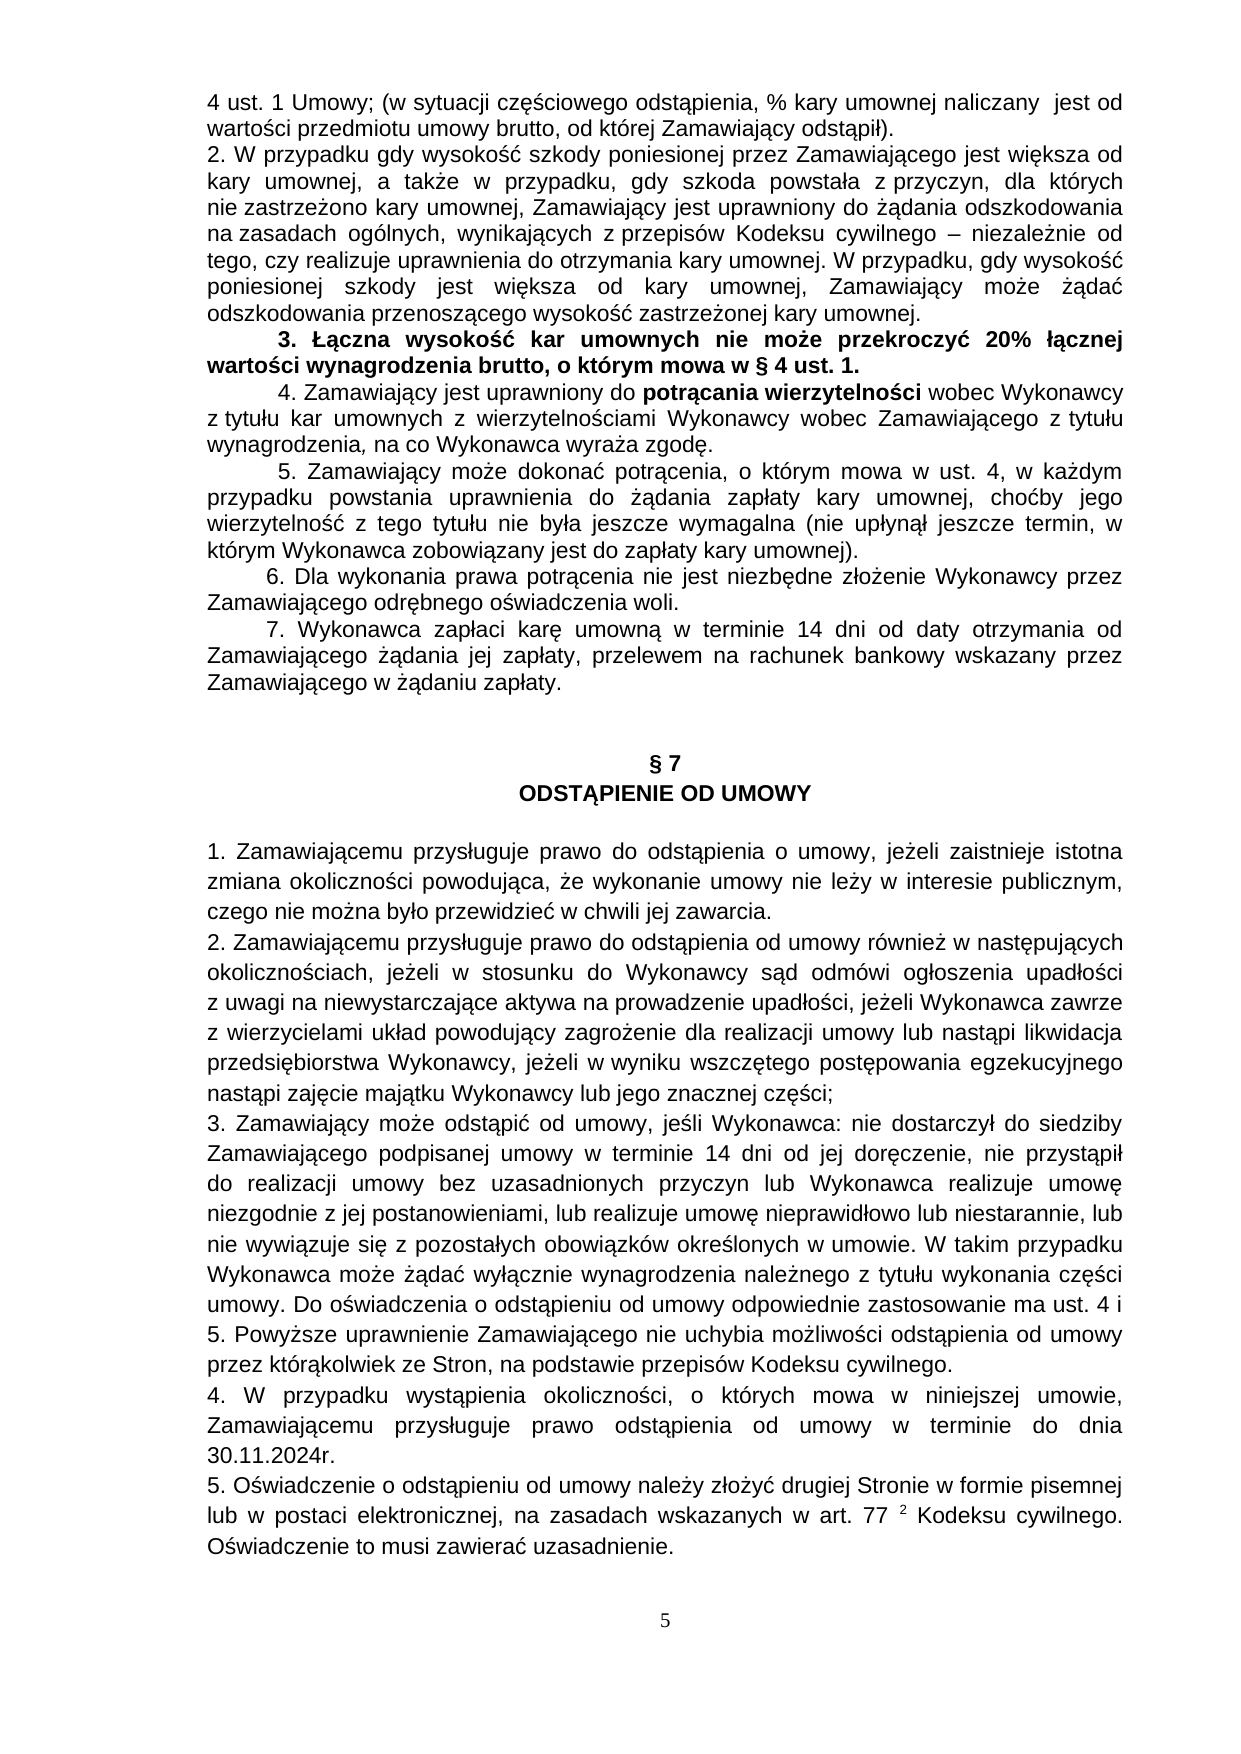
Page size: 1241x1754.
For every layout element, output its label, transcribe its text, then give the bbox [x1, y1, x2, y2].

text 4. W przypadku wystąpienia okoliczności, o których mowa w niniejszej umowie, Zamawiającemu przysługuje prawo odstąpienia od umowy w terminie do dnia 30.11.2024r. [207, 1382, 1123, 1468]
text 2. W przypadku gdy wysokość szkody poniesionej przez Zamawiającego jest większa od kary umownej, a także w przypadku, gdy szkoda powstała z przyczyn, dla których nie zastrzeżono kary umownej, Zamawiający jest uprawniony do żądania odszkodowania na zasadach ogólnych, wynikających z przepisów Kodeksu cywilnego – niezależnie od tego, czy realizuje uprawnienia do otrzymania kary umownej. W przypadku, gdy wysokość poniesionej szkody jest większa od kary umownej, Zamawiający może żądać odszkodowania przenoszącego wysokość zastrzeżonej kary umownej. [207, 141, 1123, 326]
text 3. Zamawiający może odstąpić od umowy, jeśli Wykonawca: nie dostarczył do siedziby Zamawiającego podpisanej umowy w terminie 14 dni od jej doręczenie, nie przystąpił do realizacji umowy bez uzasadnionych przyczyn lub Wykonawca realizuje umowę niezgodnie z jej postanowieniami, lub realizuje umowę nieprawidłowo lub niestarannie, lub nie wywiązuje się z pozostałych obowiązków określonych w umowie. W takim przypadku Wykonawca może żądać wyłącznie wynagrodzenia należnego z tytułu wykonania części umowy. Do oświadczenia o odstąpieniu od umowy odpowiednie zastosowanie ma ust. 4 i 5. Powyższe uprawnienie Zamawiającego nie uchybia możliwości odstąpienia od umowy przez którąkolwiek ze Stron, na podstawie przepisów Kodeksu cywilnego. [207, 1110, 1123, 1378]
text § 7 [207, 750, 1123, 777]
list 5. Zamawiający może dokonać potrącenia, o którym mowa w ust. 4, w każdym przypadku powstania uprawnienia do żądania zapłaty kary umownej, choćby jego wierzytelność z tego tytułu nie była jeszcze wymagalna (nie upłynął jeszcze termin, w którym Wykonawca zobowiązany jest do zapłaty kary umownej). [207, 458, 1123, 563]
list 7. Wykonawca zapłaci karę umowną w terminie 14 dni od daty otrzymania od Zamawiającego żądania jej zapłaty, przelewem na rachunek bankowy wskazany przez Zamawiającego w żądaniu zapłaty. [207, 616, 1123, 695]
text ODSTĄPIENIE OD UMOWY [207, 779, 1123, 806]
text 1. Zamawiającemu przysługuje prawo do odstąpienia o umowy, jeżeli zaistnieje istotna zmiana okoliczności powodująca, że wykonanie umowy nie leży w interesie publicznym, czego nie można było przewidzieć w chwili jej zawarcia. [207, 838, 1123, 924]
list 6. Dla wykonania prawa potrącenia nie jest niezbędne złożenie Wykonawcy przez Zamawiającego odrębnego oświadczenia woli. [207, 563, 1123, 616]
list 4. Zamawiający jest uprawniony do potrącania wierzytelności wobec Wykonawcy z tytułu kar umownych z wierzytelnościami Wykonawcy wobec Zamawiającego z tytułu wynagrodzenia, na co Wykonawca wyraża zgodę. [207, 378, 1123, 458]
text 5. Oświadczenie o odstąpieniu od umowy należy złożyć drugiej Stronie w formie pisemnej lub w postaci elektronicznej, na zasadach wskazanych w art. 77 2 Kodeksu cywilnego. Oświadczenie to musi zawierać uzasadnienie. [207, 1472, 1123, 1559]
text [207, 89, 1123, 141]
text 2. Zamawiającemu przysługuje prawo do odstąpienia od umowy również w następujących okolicznościach, jeżeli w stosunku do Wykonawcy sąd odmówi ogłoszenia upadłości z uwagi na niewystarczające aktywa na prowadzenie upadłości, jeżeli Wykonawca zawrze z wierzycielami układ powodujący zagrożenie dla realizacji umowy lub nastąpi likwidacja przedsiębiorstwa Wykonawcy, jeżeli w wyniku wszczętego postępowania egzekucyjnego nastąpi zajęcie majątku Wykonawcy lub jego znacznej części; [207, 928, 1123, 1106]
list 3. Łączna wysokość kar umownych nie może przekroczyć 20% łącznej wartości wynagrodzenia brutto, o którym mowa w § 4 ust. 1. [207, 326, 1123, 378]
